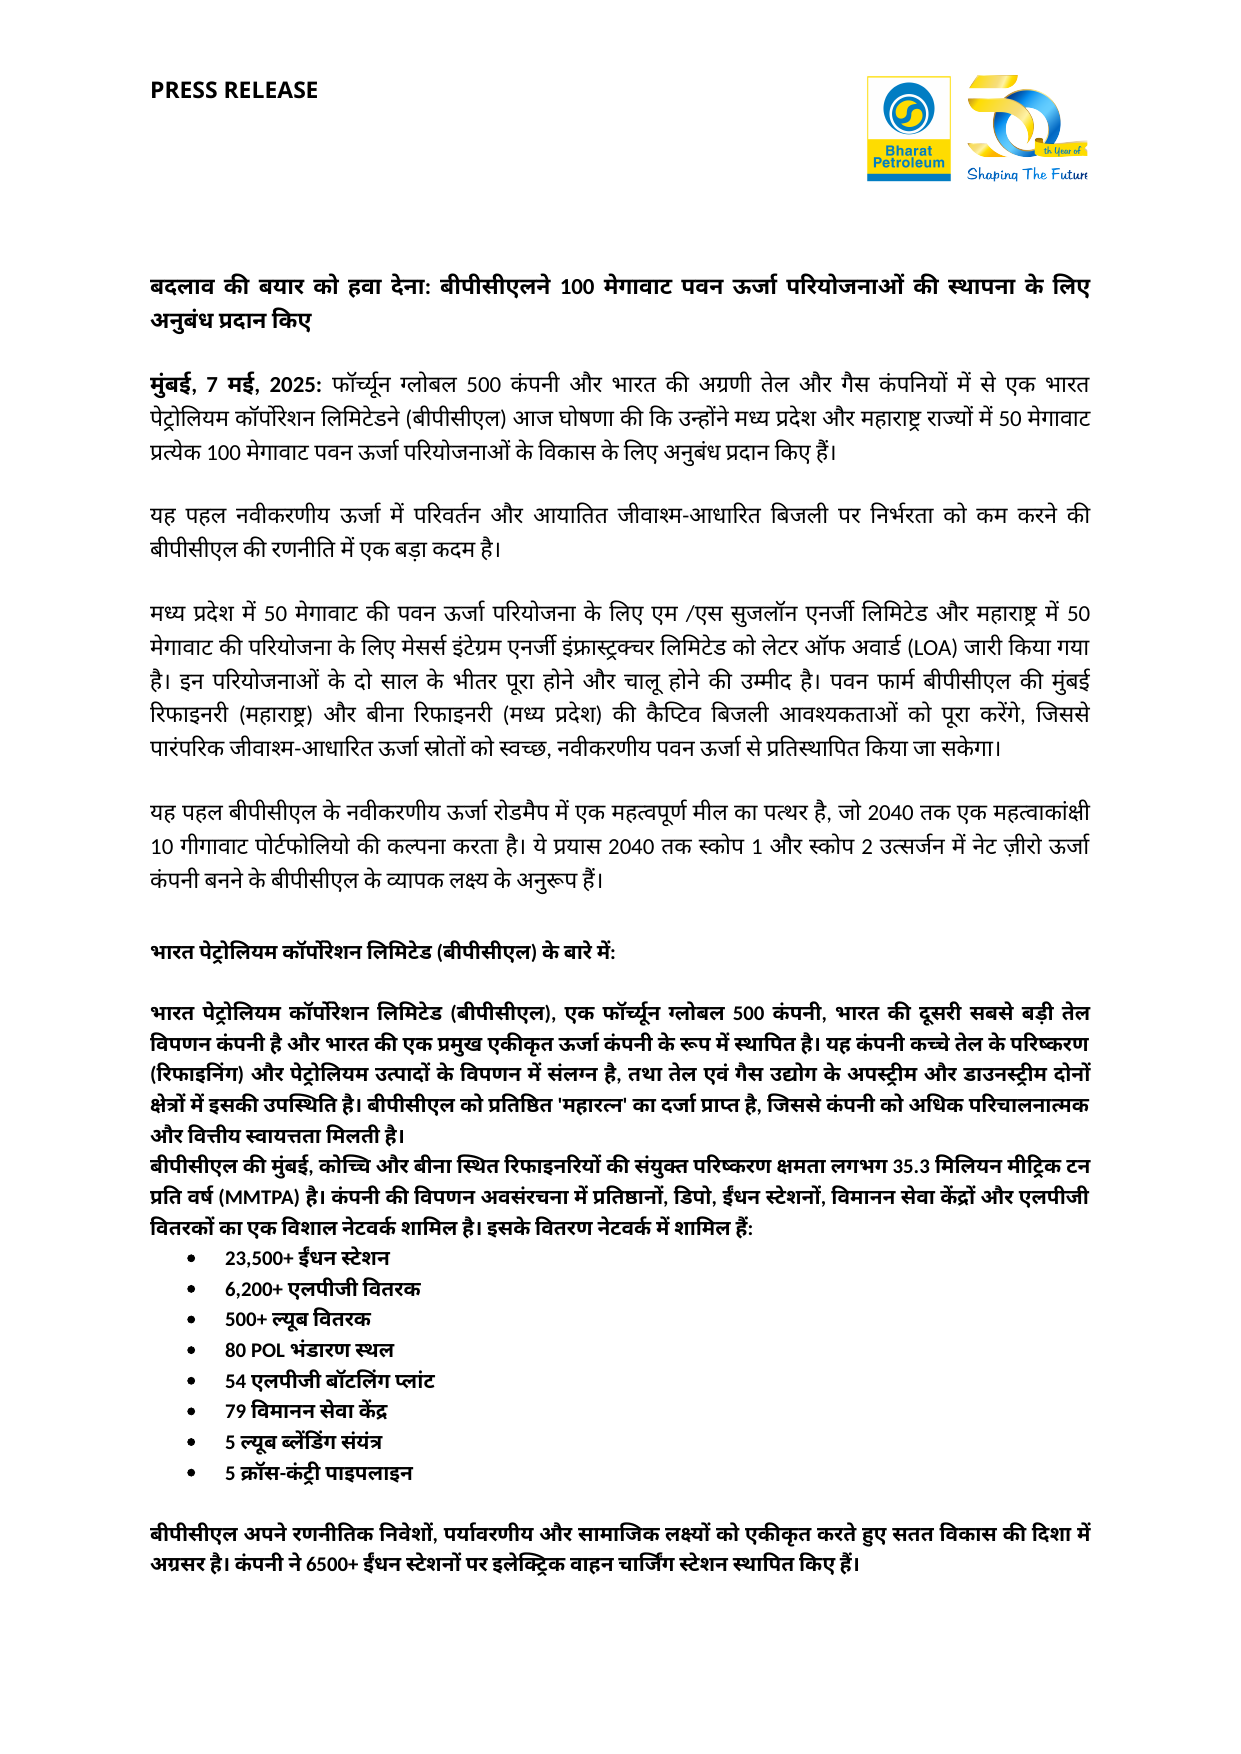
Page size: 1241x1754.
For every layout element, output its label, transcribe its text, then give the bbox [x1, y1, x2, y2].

text यह पहल नवीकरणीय ऊर्जा में परिवर्तन और आयातित जीवाश्म-आधारित बिजली पर निर्भरता को कम करने की बीपीसीएल की रणनीति में एक बड़ा कदम है। [150, 499, 1090, 564]
list 500+ ल्यूब वितरक [187, 1304, 1090, 1333]
list 80 POL भंडारण स्थल [187, 1335, 1090, 1364]
text बीपीसीएल की मुंबई, कोच्चि और बीना स्थित रिफाइनरियों की संयुक्त परिष्करण क्षमता लगभग 35.3 मिलियन मीट्रिक टन प्रति वर्ष (MMTPA) है। कंपनी की विपणन अवसंरचना में प्रतिष्ठानों, डिपो, ईंधन स्टेशनों, विमानन सेवा केंद्रों और एलपीजी वितरकों का एक विशाल नेटवर्क शामिल है। इसके वितरण नेटवर्क में शामिल हैं: [150, 1151, 1090, 1241]
text यह पहल बीपीसीएल के नवीकरणीय ऊर्जा रोडमैप में एक महत्वपूर्ण मील का पत्थर है, जो 2040 तक एक महत्वाकांक्षी 10 गीगावाट पोर्टफोलियो की कल्पना करता है। ये प्रयास 2040 तक स्कोप 1 और स्कोप 2 उत्सर्जन में नेट ज़ीरो ऊर्जा कंपनी बनने के बीपीसीएल के व्यापक लक्ष्य के अनुरूप हैं। [150, 796, 1090, 895]
text मध्य प्रदेश में 50 मेगावाट की पवन ऊर्जा परियोजना के लिए एम /एस सुजलॉन एनर्जी लिमिटेड और महाराष्ट्र में 50 मेगावाट की परियोजना के लिए मेसर्स इंटेग्रम एनर्जी इंफ्रास्ट्रक्चर लिमिटेड को लेटर ऑफ अवार्ड (LOA) जारी किया गया है। इन परियोजनाओं के दो साल के भीतर पूरा होने और चालू होने की उम्मीद है। पवन फार्म बीपीसीएल की मुंबई रिफाइनरी (महाराष्ट्र) और बीना रिफाइनरी (मध्य प्रदेश) की कैप्टिव बिजली आवश्यकताओं को पूरा करेंगे, जिससे पारंपरिक जीवाश्म-आधारित ऊर्जा स्रोतों को स्वच्छ, नवीकरणीय पवन ऊर्जा से प्रतिस्थापित किया जा सकेगा। [150, 597, 1090, 763]
list 6,200+ एलपीजी वितरक [187, 1274, 1090, 1302]
text भारत पेट्रोलियम कॉर्पोरेशन लिमिटेड (बीपीसीएल) के बारे में: [150, 937, 1090, 966]
list 54 एलपीजी बॉटलिंग प्लांट [187, 1366, 1090, 1394]
list 5 क्रॉस-कंट्री पाइपलाइन [187, 1458, 1090, 1486]
text बदलाव की बयार को हवा देना: बीपीसीएलने 100 मेगावाट पवन ऊर्जा परियोजनाओं की स्थापना के लिए अनुबंध प्रदान किए [150, 270, 1090, 335]
picture [865, 75, 1088, 182]
list 5 ल्यूब ब्लेंडिंग संयंत्र [187, 1427, 1090, 1456]
list 23,500+ ईंधन स्टेशन [187, 1243, 1090, 1272]
text भारत पेट्रोलियम कॉर्पोरेशन लिमिटेड (बीपीसीएल), एक फॉर्च्यून ग्लोबल 500 कंपनी, भारत की दूसरी सबसे बड़ी तेल विपणन कंपनी है और भारत की एक प्रमुख एकीकृत ऊर्जा कंपनी के रूप में स्थापित है। यह कंपनी कच्चे तेल के परिष्करण (रिफाइनिंग) और पेट्रोलियम उत्पादों के विपणन में संलग्न है, तथा तेल एवं गैस उद्योग के अपस्ट्रीम और डाउनस्ट्रीम दोनों क्षेत्रों में इसकी उपस्थिति है। बीपीसीएल को प्रतिष्ठित 'महारत्न' का दर्जा प्राप्त है, जिससे कंपनी को अधिक परिचालनात्मक और वित्तीय स्वायत्तता मिलती है। [150, 998, 1090, 1149]
list 79 विमानन सेवा केंद्र [187, 1396, 1090, 1425]
text बीपीसीएल अपने रणनीतिक निवेशों, पर्यावरणीय और सामाजिक लक्ष्यों को एकीकृत करते हुए सतत विकास की दिशा में अग्रसर है। कंपनी ने 6500+ ईंधन स्टेशनों पर इलेक्ट्रिक वाहन चार्जिंग स्टेशन स्थापित किए हैं। [150, 1519, 1090, 1578]
text मुंबई, 7 मई, 2025: फॉर्च्यून ग्लोबल 500 कंपनी और भारत की अग्रणी तेल और गैस कंपनियों में से एक भारत पेट्रोलियम कॉर्पोरेशन लिमिटेडने (बीपीसीएल) आज घोषणा की कि उन्होंने मध्य प्रदेश और महाराष्ट्र राज्यों में 50 मेगावाट प्रत्येक 100 मेगावाट पवन ऊर्जा परियोजनाओं के विकास के लिए अनुबंध प्रदान किए हैं। [150, 368, 1090, 467]
